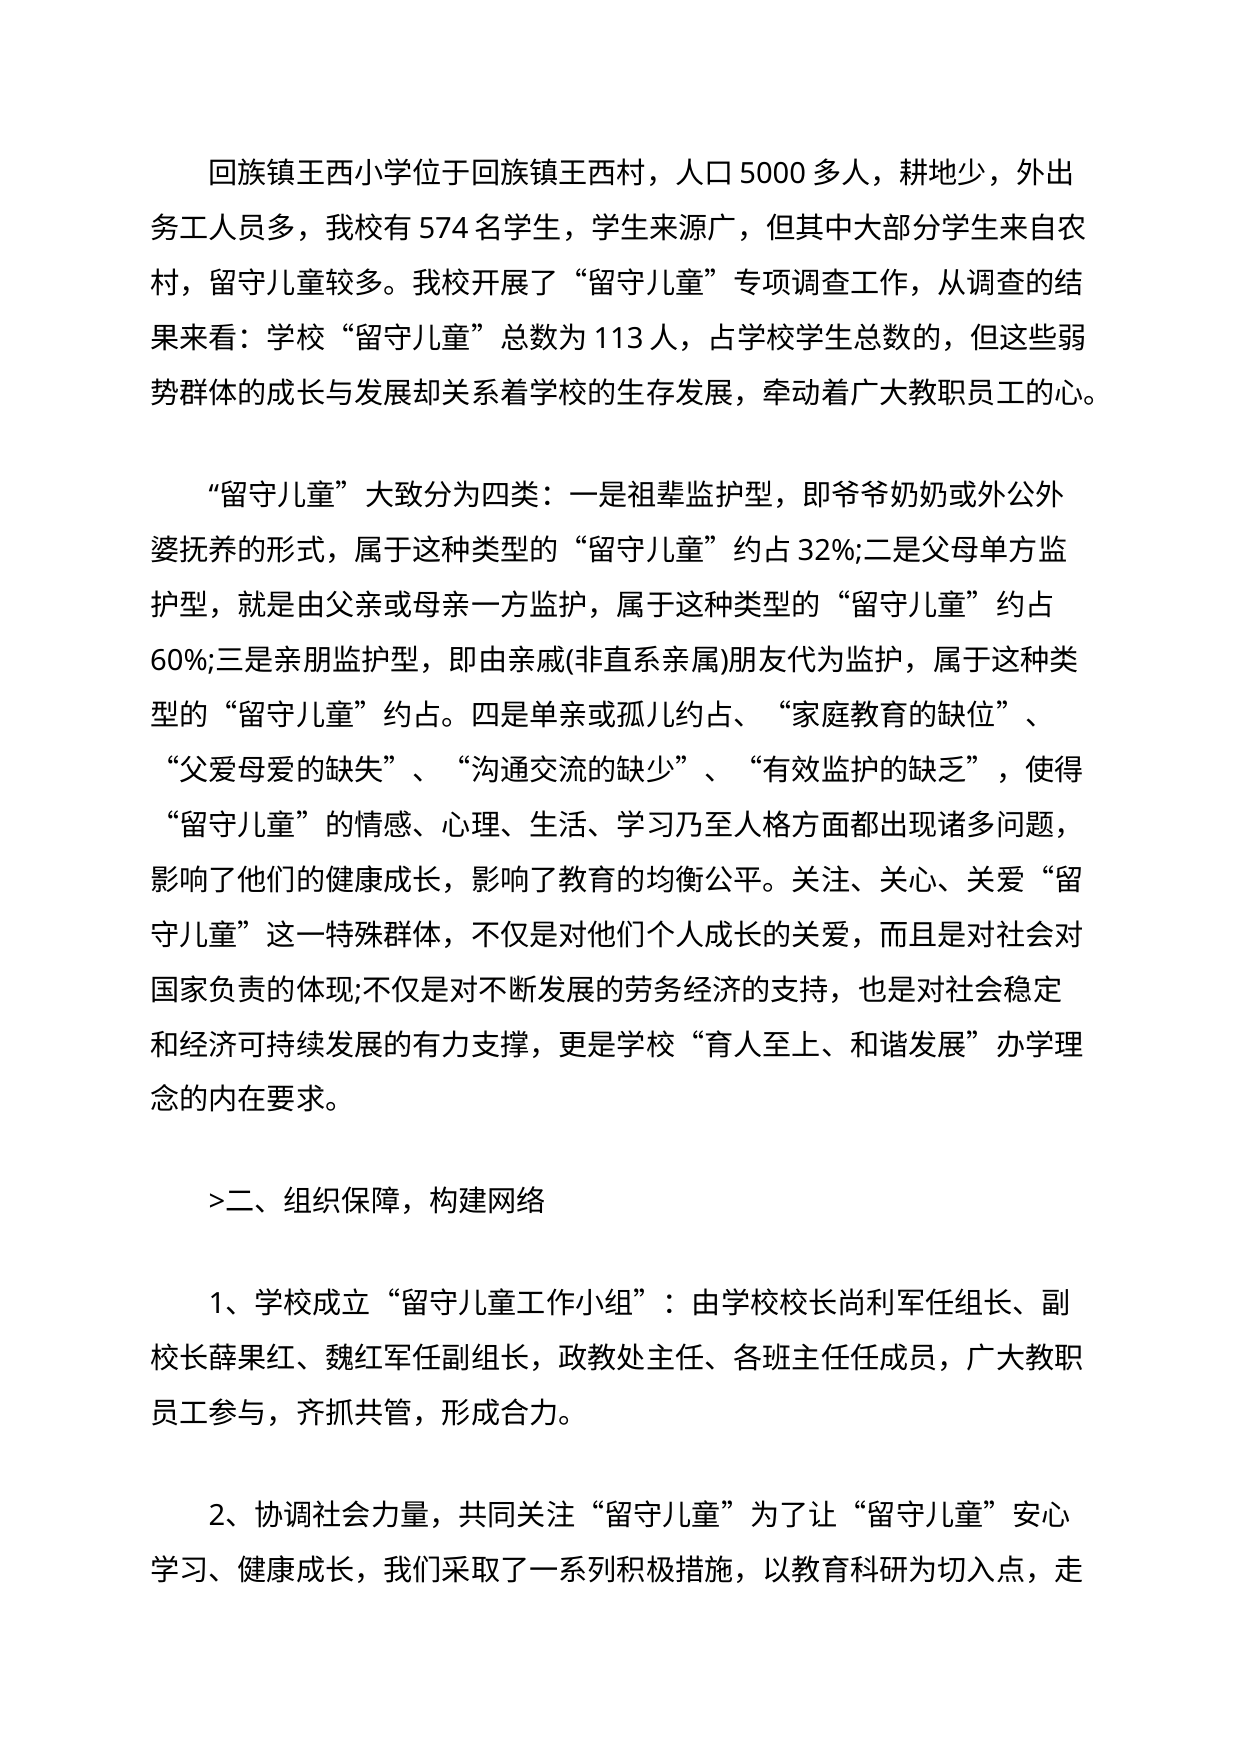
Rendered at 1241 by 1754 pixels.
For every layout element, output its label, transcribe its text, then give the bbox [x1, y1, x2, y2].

text 1、学校成立“留守儿童工作小组”：由学校校长尚利军任组长、副校长薛果红、魏红军任副组长，政教处主任、各班主任任成员，广大教职员工参与，齐抓共管，形成合力。 [150, 1280, 1090, 1432]
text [150, 1491, 1090, 1589]
text >二、组织保障，构建网络 [150, 1178, 1090, 1220]
text “留守儿童”大致分为四类：一是祖辈监护型，即爷爷奶奶或外公外婆抚养的形式，属于这种类型的“留守儿童”约占32%;二是父母单方监护型，就是由父亲或母亲一方监护，属于这种类型的“留守儿童”约占60%;三是亲朋监护型，即由亲戚(非直系亲属)朋友代为监护，属于这种类型的“留守儿童”约占。四是单亲或孤儿约占、“家庭教育的缺位”、“父爱母爱的缺失”、“沟通交流的缺少”、“有效监护的缺乏”，使得“留守儿童”的情感、心理、生活、学习乃至人格方面都出现诸多问题，影响了他们的健康成长，影响了教育的均衡公平。关注、关心、关爱“留守儿童”这一特殊群体，不仅是对他们个人成长的关爱，而且是对社会对国家负责的体现;不仅是对不断发展的劳务经济的支持，也是对社会稳定和经济可持续发展的有力支撑，更是学校“育人至上、和谐发展”办学理念的内在要求。 [150, 472, 1090, 1118]
text 回族镇王西小学位于回族镇王西村，人口5000多人，耕地少，外出务工人员多，我校有574名学生，学生来源广，但其中大部分学生来自农村，留守儿童较多。我校开展了“留守儿童”专项调查工作，从调查的结果来看：学校“留守儿童”总数为113人，占学校学生总数的，但这些弱势群体的成长与发展却关系着学校的生存发展，牵动着广大教职员工的心。 [150, 150, 1090, 412]
